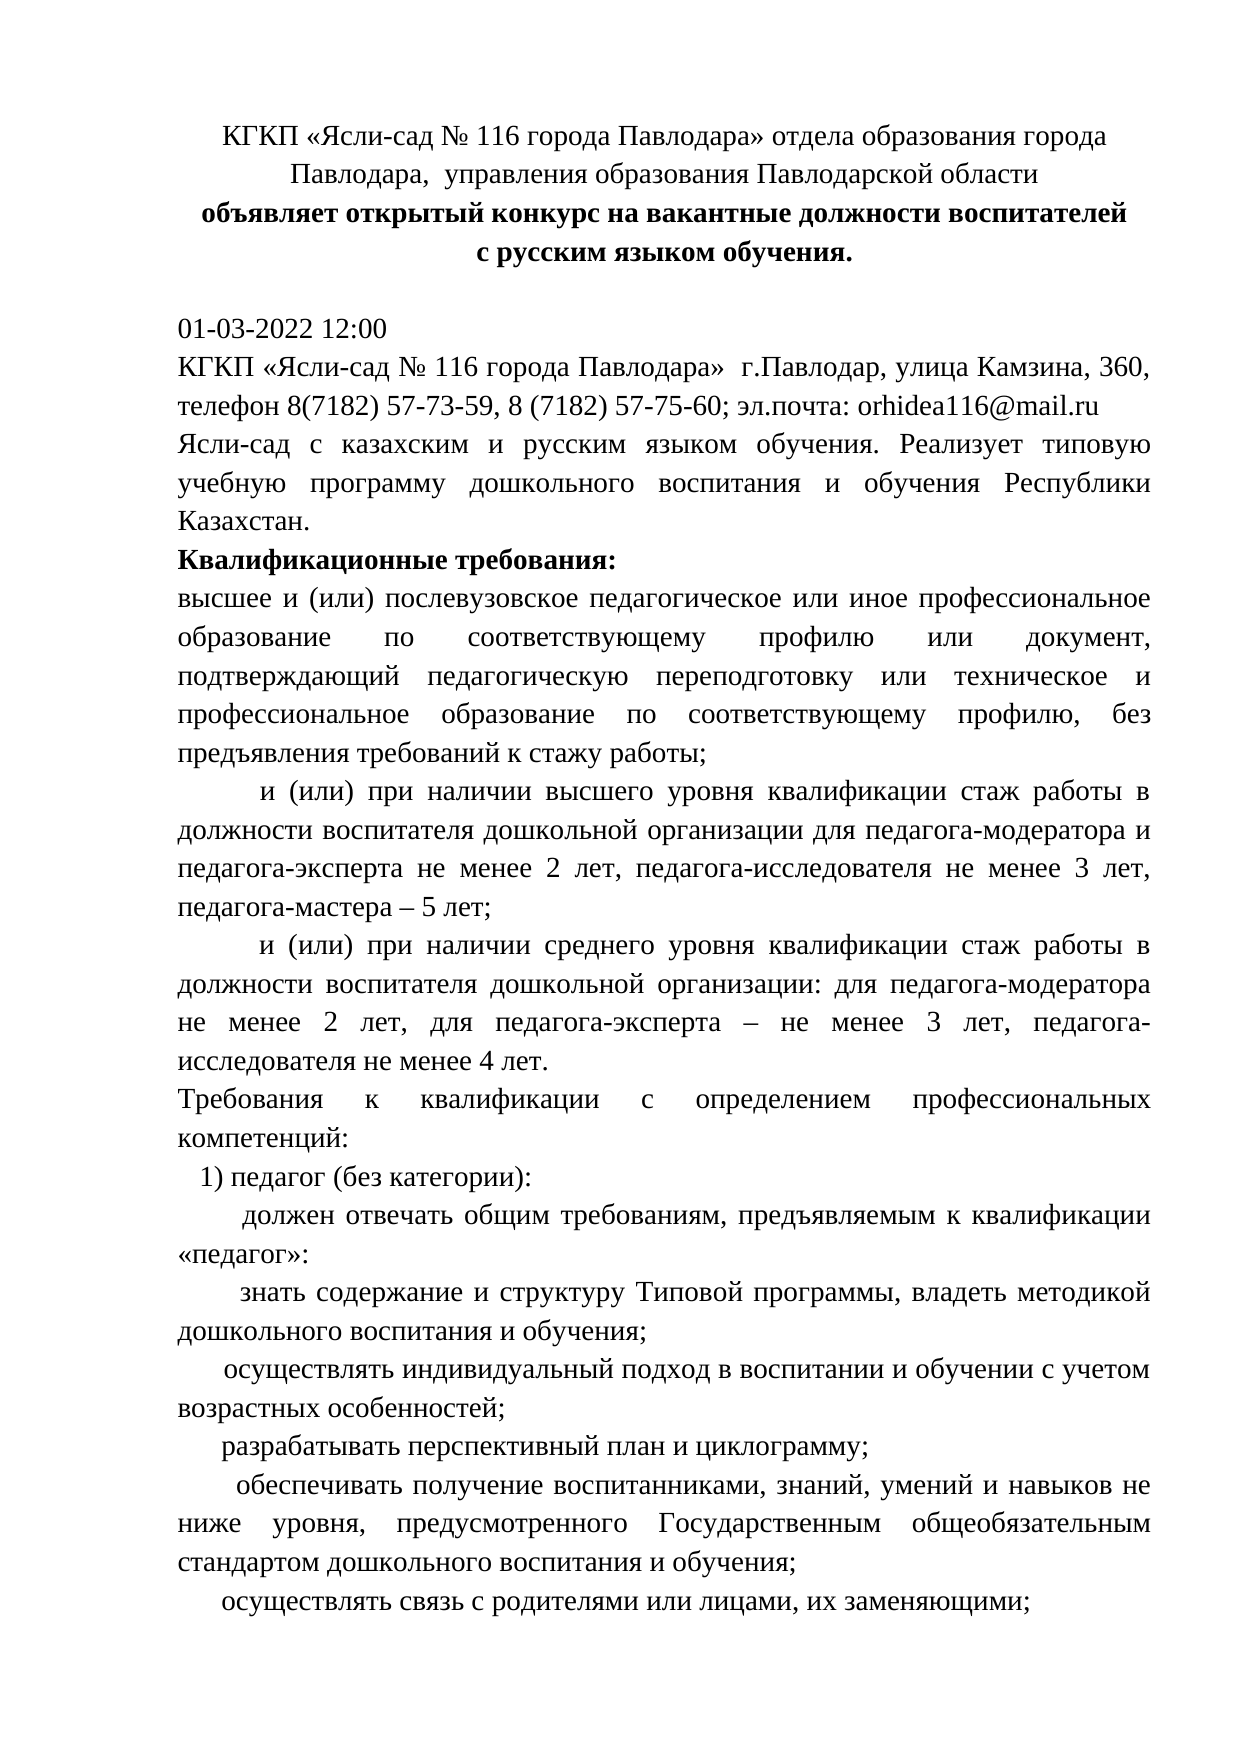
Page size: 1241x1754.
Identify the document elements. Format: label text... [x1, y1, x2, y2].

text высшее и (или) послевузовское педагогическое или иное профессиональное образование по соответствующему профилю или документ, подтверждающий педагогическую переподготовку или техническое и профессиональное образование по соответствующему профилю, без предъявления требований к стажу работы; [177, 581, 1152, 768]
text с русским языком обучения. [177, 234, 1152, 267]
text знать содержание и структуру Типовой программы, владеть методикой дошкольного воспитания и обучения; [177, 1274, 1152, 1346]
text осуществлять индивидуальный подход в воспитании и обучении с учетом возрастных особенностей; [177, 1351, 1152, 1423]
text Квалификационные требования: [177, 542, 1152, 576]
text обеспечивать получение воспитанниками, знаний, умений и навыков не ниже уровня, предусмотренного Государственным общеобязательным стандартом дошкольного воспитания и обучения; [177, 1467, 1152, 1578]
text 01-03-2022 12:00 [177, 311, 1152, 344]
text 1) педагог (без категории): [177, 1159, 1152, 1192]
text объявляет открытый конкурс на вакантные должности воспитателей [177, 195, 1152, 229]
text осуществлять связь с родителями или лицами, их заменяющими; [177, 1583, 1152, 1616]
text КГКП «Ясли-сад № 116 города Павлодара» г.Павлодар, улица Камзина, 360, телефон 8(7182) 57-73-59, 8 (7182) 57-75-60; эл.почта: orhidea116@mail.ru [177, 349, 1152, 421]
text Ясли-сад с казахским и русским языком обучения. Реализует типовую учебную программу дошкольного воспитания и обучения Республики Казахстан. [177, 426, 1152, 537]
text и (или) при наличии среднего уровня квалификации стаж работы в должности воспитателя дошкольной организации: для педагога-модератора не менее 2 лет, для педагога-эксперта – не менее 3 лет, педагога-исследователя не менее 4 лет. [177, 927, 1152, 1077]
text разрабатывать перспективный план и циклограмму; [177, 1428, 1152, 1462]
text и (или) при наличии высшего уровня квалификации стаж работы в должности воспитателя дошкольной организации для педагога-модератора и педагога-эксперта не менее 2 лет, педагога-исследователя не менее 3 лет, педагога-мастера – 5 лет; [177, 773, 1152, 922]
text должен отвечать общим требованиям, предъявляемым к квалификации «педагог»: [177, 1197, 1152, 1269]
text КГКП «Ясли-сад № 116 города Павлодара» отдела образования города [177, 118, 1152, 152]
text Павлодара, управления образования Павлодарской области [177, 157, 1152, 190]
text Требования к квалификации с определением профессиональных компетенций: [177, 1082, 1152, 1154]
